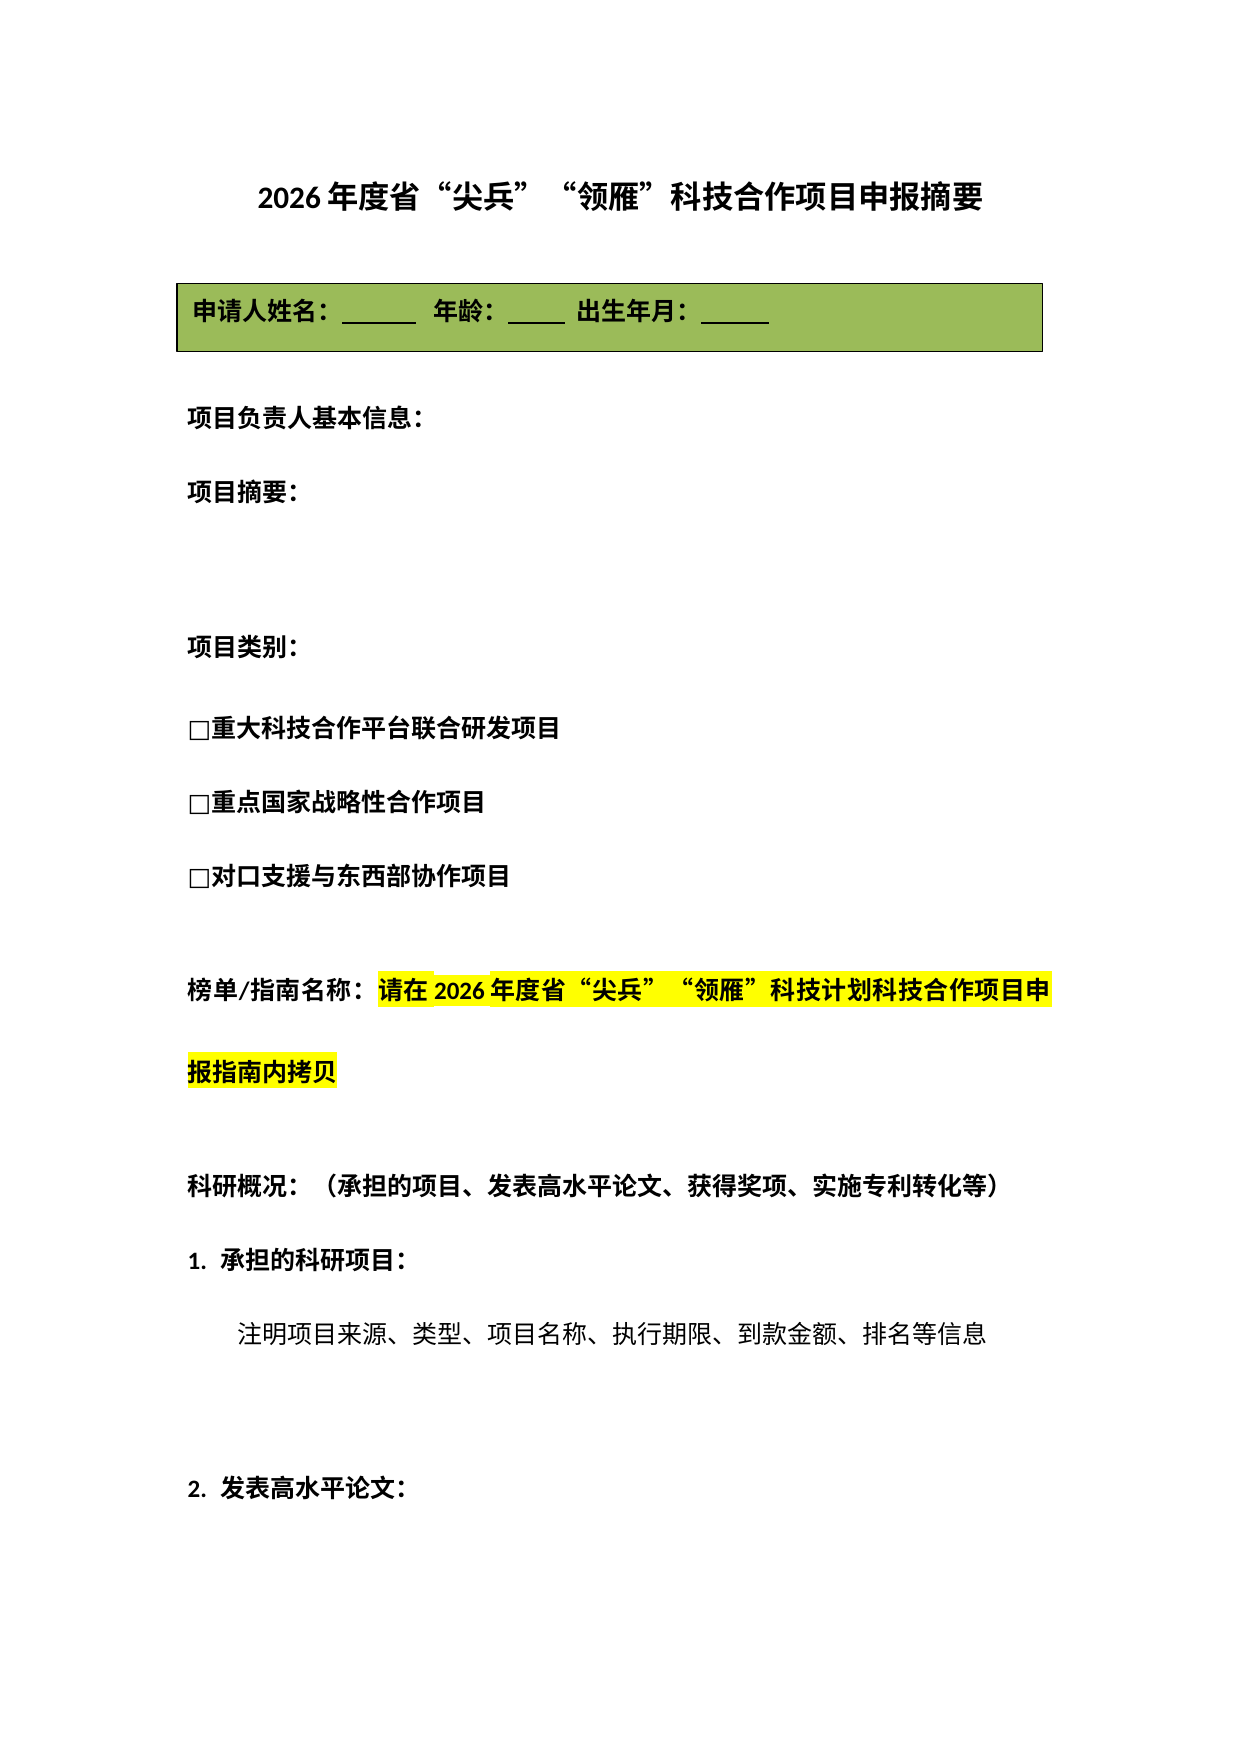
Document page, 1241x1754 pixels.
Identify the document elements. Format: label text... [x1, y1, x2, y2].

list 发表高水平论文： [187, 1454, 1053, 1519]
list 承担的科研项目： [187, 1226, 1053, 1291]
text 榜单/指南名称：请在2026年度省“尖兵”“领雁”科技计划科技合作项目申报指南内拷贝 [187, 956, 1053, 1103]
text 项目摘要： [187, 458, 1053, 523]
text 项目类别： □重大科技合作平台联合研发项目 [187, 613, 1053, 759]
text 科研概况：（承担的项目、发表高水平论文、获得奖项、实施专利转化等） [187, 1152, 1053, 1217]
text 2026年度省“尖兵”“领雁”科技合作项目申报摘要 [187, 162, 1053, 227]
text □对口支援与东西部协作项目 [187, 842, 1053, 907]
text 注明项目来源、类型、项目名称、执行期限、到款金额、排名等信息 [187, 1300, 1053, 1365]
text 项目负责人基本信息： [187, 238, 1053, 449]
text □重点国家战略性合作项目 [187, 768, 1053, 833]
